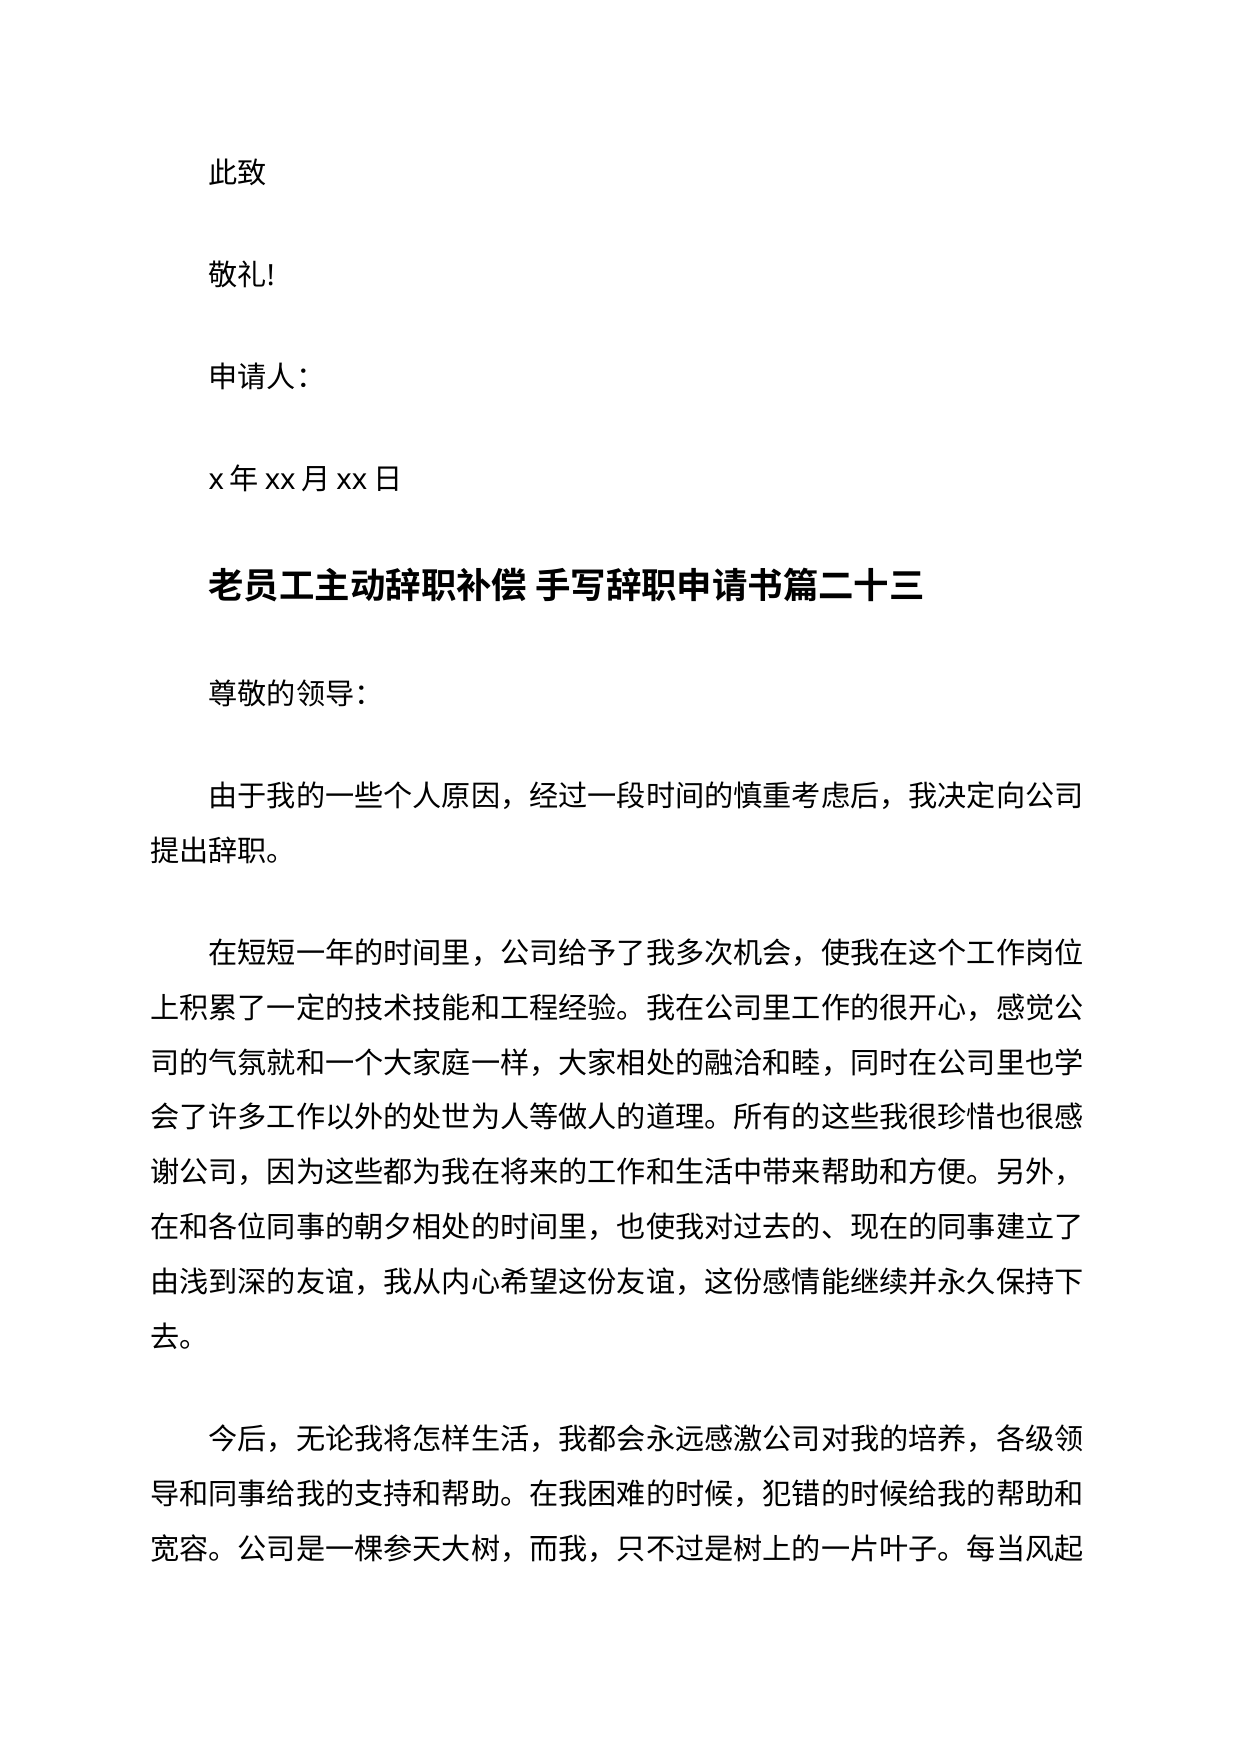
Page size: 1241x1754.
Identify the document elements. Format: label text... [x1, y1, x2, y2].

text 老员工主动辞职补偿 手写辞职申请书篇二十三 [150, 557, 1090, 609]
text 在短短一年的时间里，公司给予了我多次机会，使我在这个工作岗位上积累了一定的技术技能和工程经验。我在公司里工作的很开心，感觉公司的气氛就和一个大家庭一样，大家相处的融洽和睦，同时在公司里也学会了许多工作以外的处世为人等做人的道理。所有的这些我很珍惜也很感谢公司，因为这些都为我在将来的工作和生活中带来帮助和方便。另外，在和各位同事的朝夕相处的时间里，也使我对过去的、现在的同事建立了由浅到深的友谊，我从内心希望这份友谊，这份感情能继续并永久保持下去。 [150, 929, 1090, 1356]
text 由于我的一些个人原因，经过一段时间的慎重考虑后，我决定向公司提出辞职。 [150, 773, 1090, 870]
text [150, 1415, 1090, 1567]
text x年xx月xx日 [150, 456, 1090, 498]
text 尊敬的领导： [150, 671, 1090, 713]
text 敬礼! [150, 252, 1090, 294]
text 此致 [150, 150, 1090, 192]
text 申请人： [150, 354, 1090, 396]
